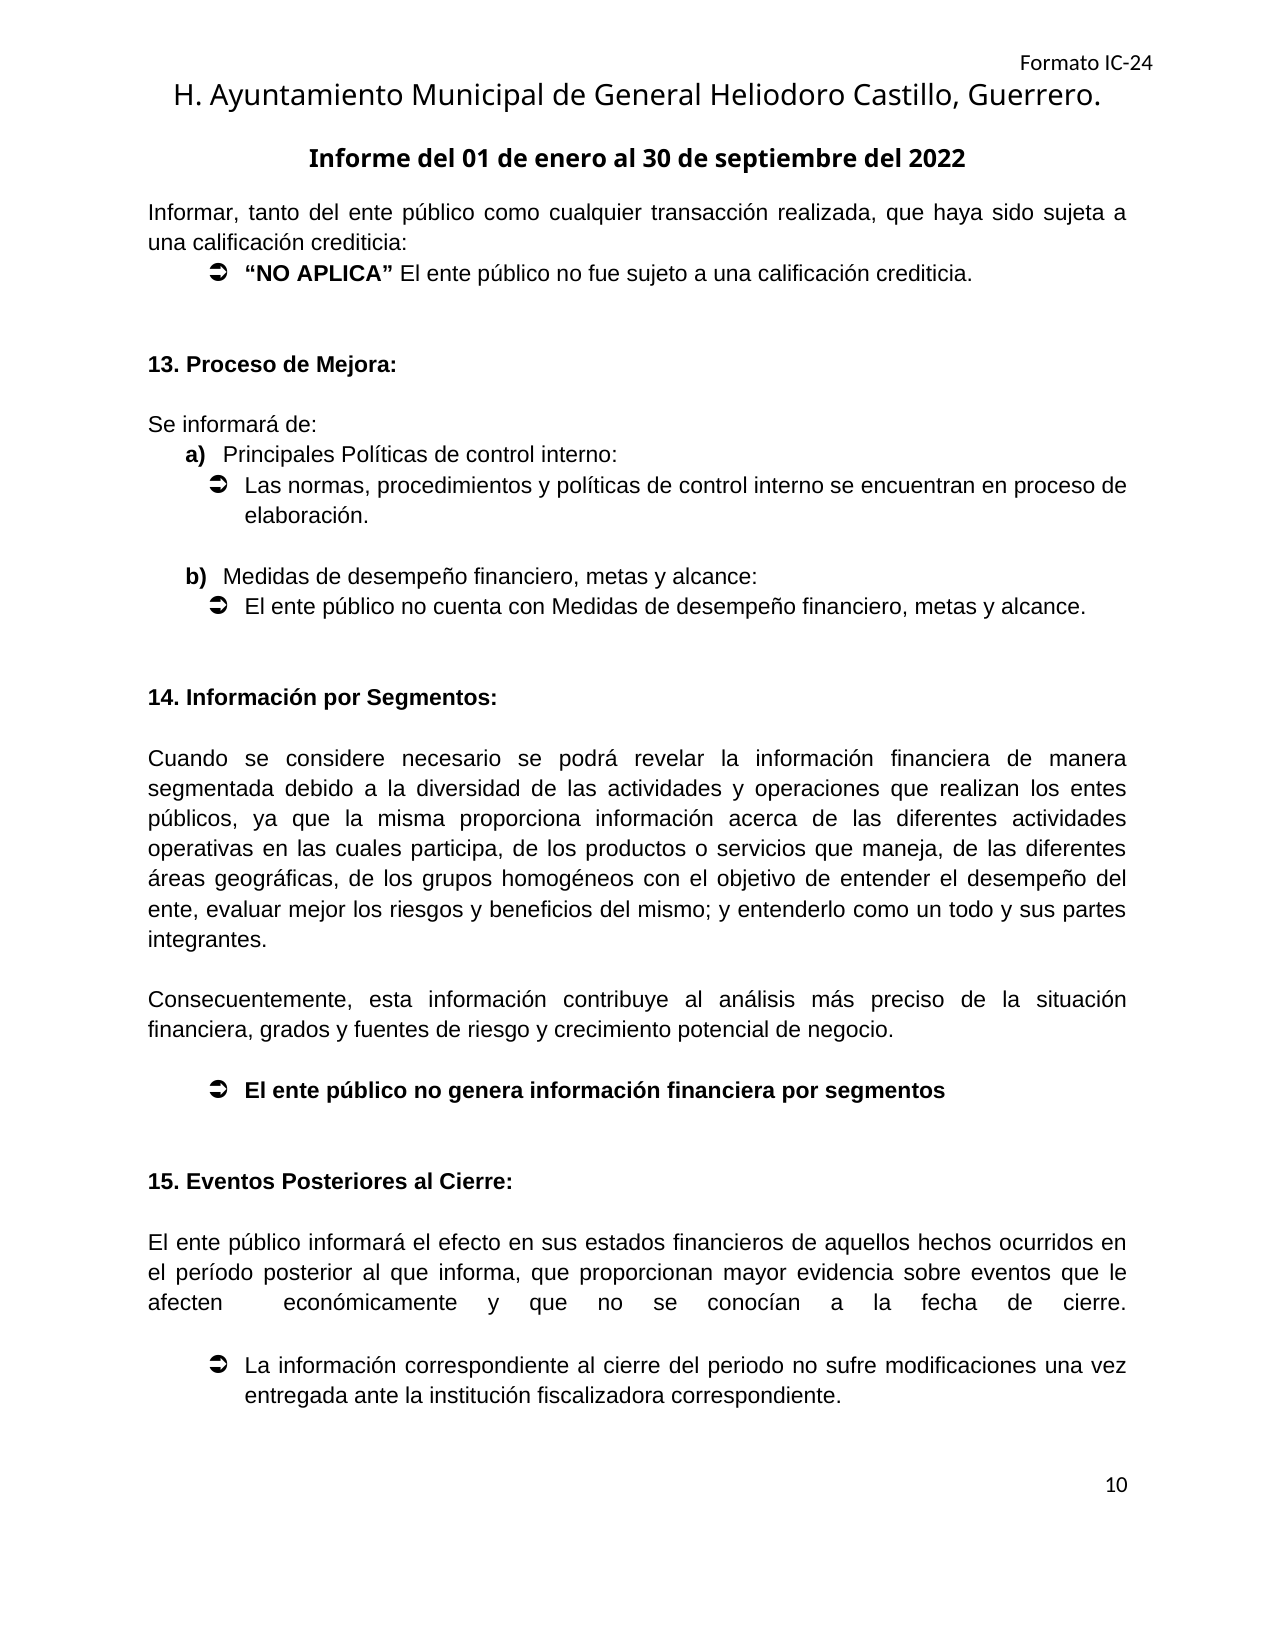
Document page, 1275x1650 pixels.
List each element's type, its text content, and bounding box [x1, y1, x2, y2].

list La información correspondiente al cierre del periodo no sufre modificaciones una vez entregada ante la institución fiscalizadora correspondiente. [207, 1352, 1127, 1409]
list “NO APLICA” El ente público no fue sujeto a una calificación crediticia. [207, 259, 1127, 286]
text El ente público informará el efecto en sus estados financieros de aquellos hechos ocurridos en el período posterior al que informa, que proporcionan mayor evidencia sobre eventos que le afecten económicamente y que no se conocían a la fecha de cierre. [148, 1228, 1127, 1347]
text 14. Información por Segmentos: [148, 684, 1127, 711]
list Principales Políticas de control interno: [185, 441, 1127, 468]
text Se informará de: [148, 411, 1127, 437]
text 15. Eventos Posteriores al Cierre: [148, 1168, 1127, 1194]
list Las normas, procedimientos y políticas de control interno se encuentran en proceso de elaboración. [207, 472, 1127, 529]
text Cuando se considere necesario se podrá revelar la información financiera de manera segmentada debido a la diversidad de las actividades y operaciones que realizan los entes públicos, ya que la misma proporciona información acerca de las diferentes actividades operativas en las cuales participa, de los productos o servicios que maneja, de las diferentes áreas geográficas, de los grupos homogéneos con el objetivo de entender el desempeño del ente, evaluar mejor los riesgos y beneficios del mismo; y entenderlo como un todo y sus partes integrantes. [148, 744, 1127, 952]
list El ente público no cuenta con Medidas de desempeño financiero, metas y alcance. [207, 593, 1127, 620]
text Informar, tanto del ente público como cualquier transacción realizada, que haya sido sujeta a una calificación crediticia: [148, 199, 1127, 256]
list El ente público no genera información financiera por segmentos [207, 1077, 1127, 1104]
text Consecuentemente, esta información contribuye al análisis más preciso de la situación financiera, grados y fuentes de riesgo y crecimiento potencial de negocio. [148, 986, 1127, 1043]
text 13. Proceso de Mejora: [148, 351, 1127, 377]
list Medidas de desempeño financiero, metas y alcance: [185, 563, 1127, 589]
